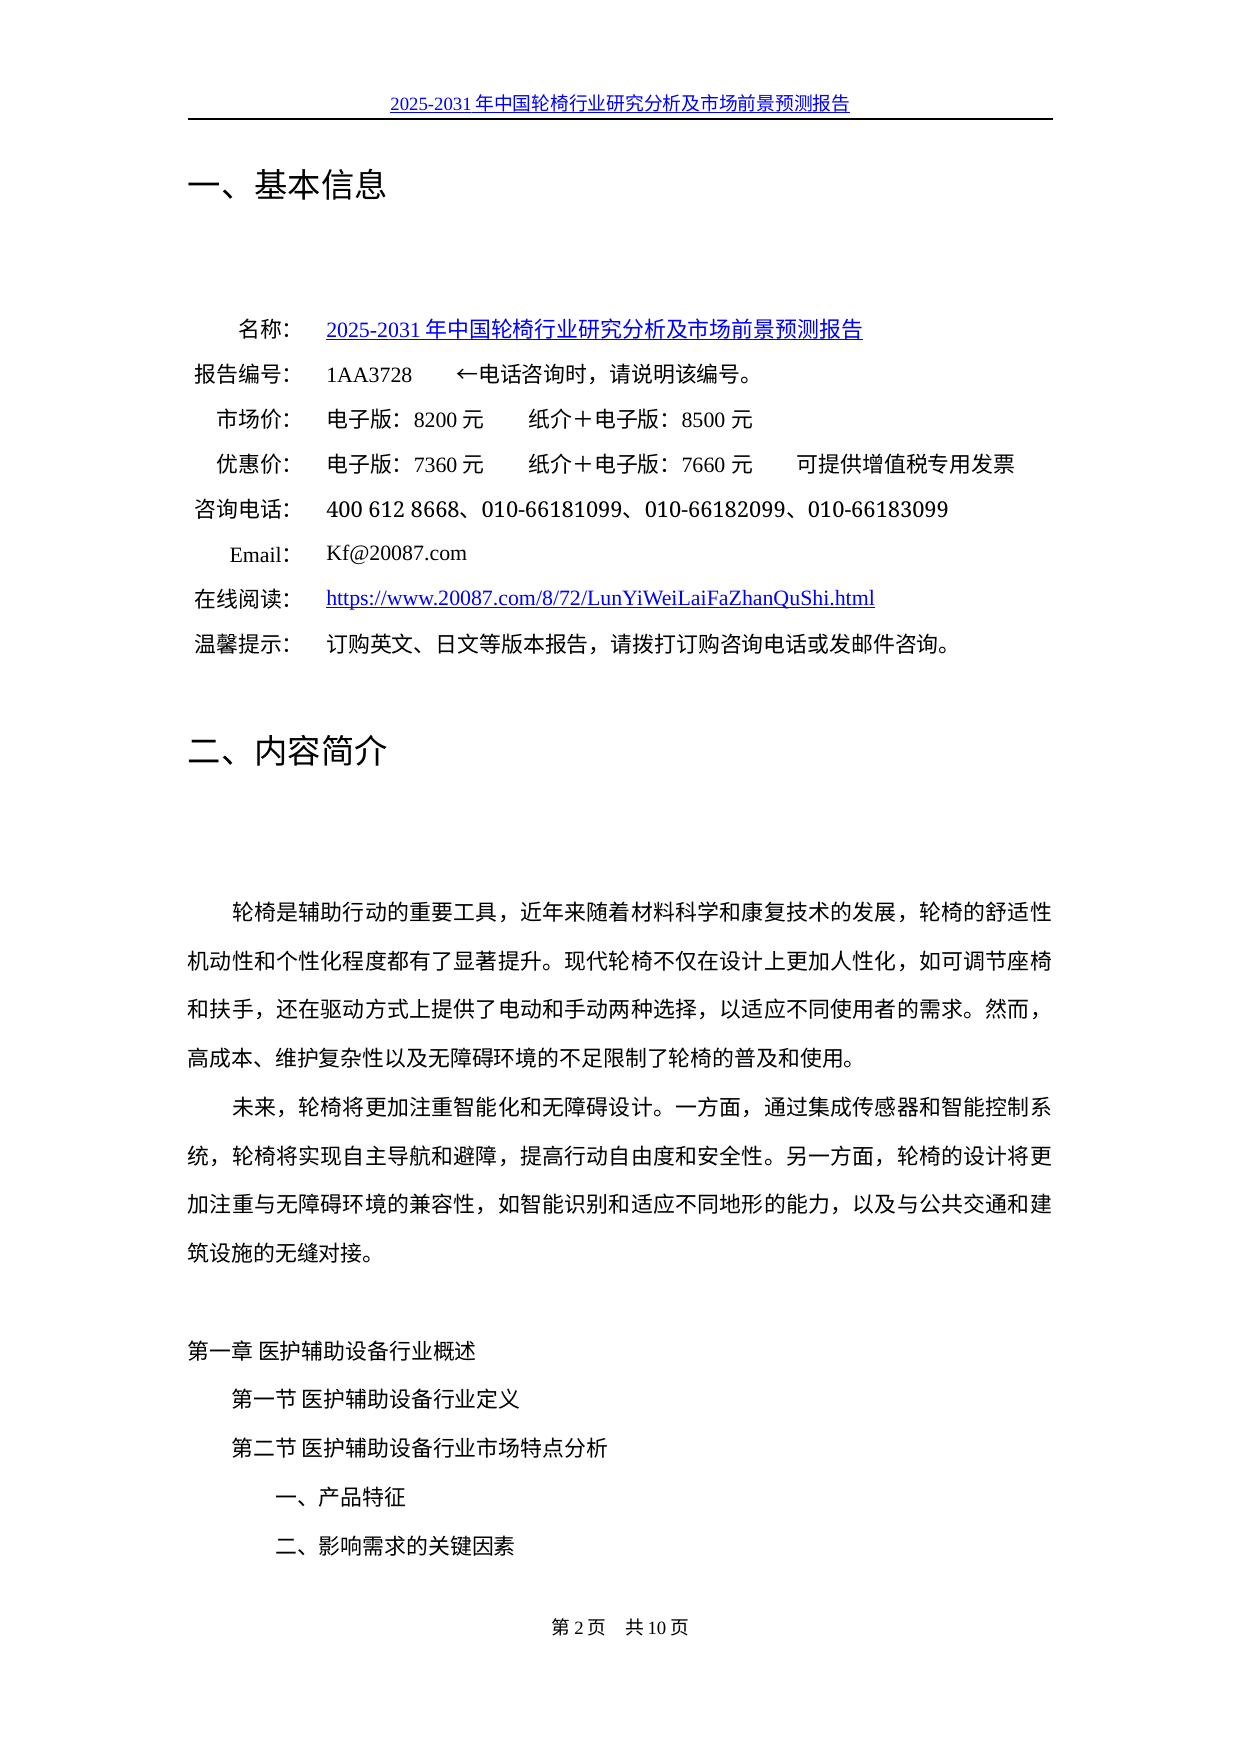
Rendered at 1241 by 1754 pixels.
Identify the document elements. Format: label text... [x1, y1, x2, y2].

table_cell 400 612 8668、010-66181099、010-66182099、010-66183099 [315, 492, 1073, 537]
table_header 2025-2031年中国轮椅行业研究分析及市场前景预测报告 [315, 312, 1073, 357]
table_cell 电子版：7360 元 纸介＋电子版：7660 元 可提供增值税专用发票 [315, 447, 1073, 492]
table_cell 在线阅读： [167, 582, 315, 627]
title 一、基本信息 [187, 150, 1053, 215]
table_cell 1AA3728 ←电话咨询时，请说明该编号。 [315, 357, 1073, 402]
table_cell 订购英文、日文等版本报告，请拨打订购咨询电话或发邮件咨询。 [315, 627, 1073, 672]
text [187, 894, 1053, 1561]
table_cell Email： [167, 537, 315, 582]
table_cell [315, 582, 1073, 627]
table_cell 温馨提示： [167, 627, 315, 672]
table_cell 报告编号： [167, 357, 315, 402]
table_cell 咨询电话： [167, 492, 315, 537]
table_cell 市场价： [167, 402, 315, 447]
table_header 名称： [167, 312, 315, 357]
title 二、内容简介 [187, 717, 1053, 782]
table_cell Kf@20087.com [315, 537, 1073, 582]
table_cell 优惠价： [167, 447, 315, 492]
table_cell 电子版：8200 元 纸介＋电子版：8500 元 [315, 402, 1073, 447]
